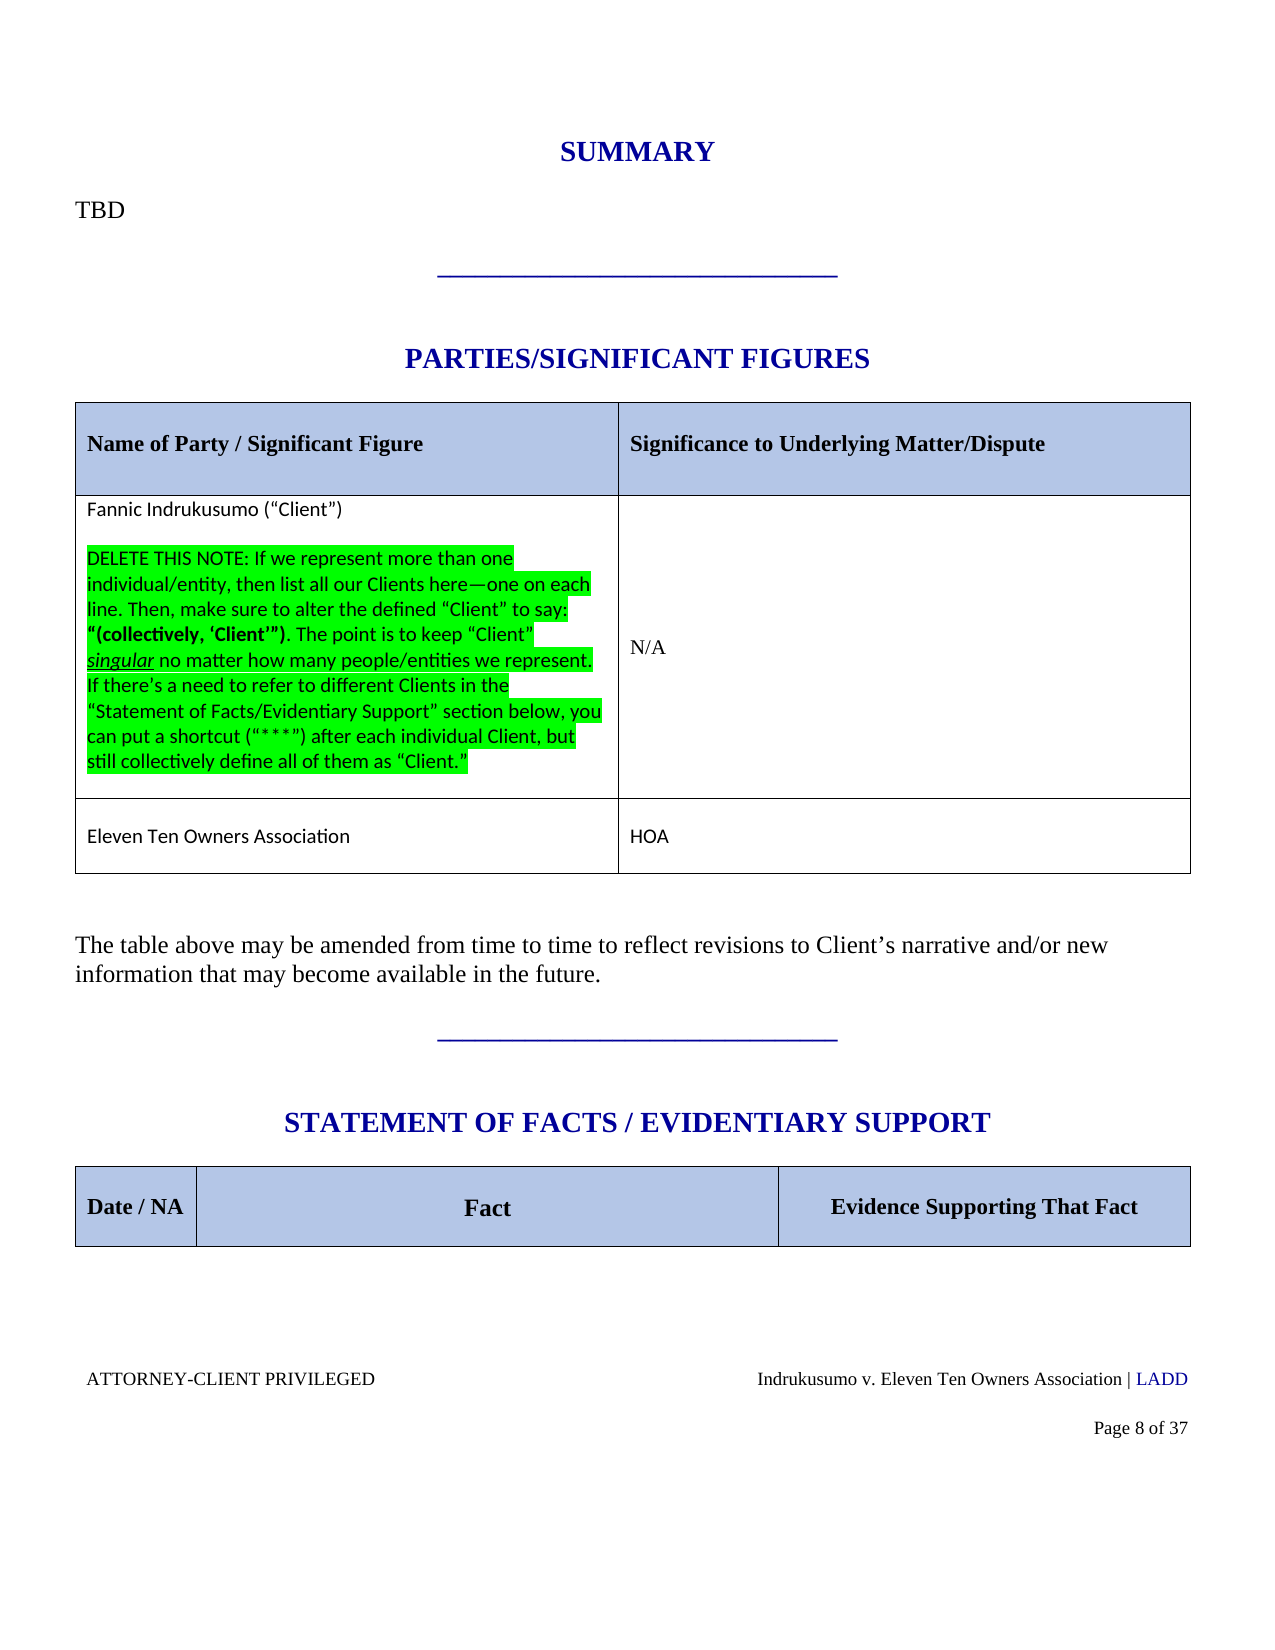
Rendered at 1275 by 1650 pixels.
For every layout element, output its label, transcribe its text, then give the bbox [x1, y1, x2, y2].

subtitle SUMMARY [75, 101, 1200, 168]
table_header Significance to Underlying Matter/Dispute [619, 403, 1190, 495]
subtitle STATEMENT OF FACTS / EVIDENTIARY SUPPORT [75, 1071, 1200, 1138]
text ________________________________ [357, 251, 918, 280]
table_header Evidence Supporting That Fact [779, 1167, 1190, 1246]
table_header Name of Party / Significant Figure [76, 403, 618, 495]
text ________________________________ [357, 1015, 918, 1044]
table_header Fact [197, 1167, 778, 1246]
table_cell N/A [619, 496, 1190, 798]
table_cell HOA [619, 799, 1190, 873]
table_cell Fannic Indrukusumo (“Client”) DELETE THIS NOTE: If we represent more than one individual/entity, then list all our Clients here—one on each line. Then, make sure to alter the defined “Client” to say: “(collectively, ‘Client’”). The point is to keep “Client” singular no matter how many people/entities we represent. If there’s a need to refer to different Clients in the “Statement of Facts/Evidentiary Support” section below, you can put a shortcut (“***”) after each individual Client, but still collectively define all of them as “Client.” [76, 496, 618, 798]
table_cell Eleven Ten Owners Association [76, 799, 618, 873]
subtitle PARTIES/SIGNIFICANT FIGURES [75, 308, 1200, 375]
table_header Date / NA [76, 1167, 196, 1246]
text TBD [75, 195, 1200, 224]
text The table above may be amended from time to time to reflect revisions to Client’s narrative and/or new information that may become available in the future. [75, 930, 1200, 988]
